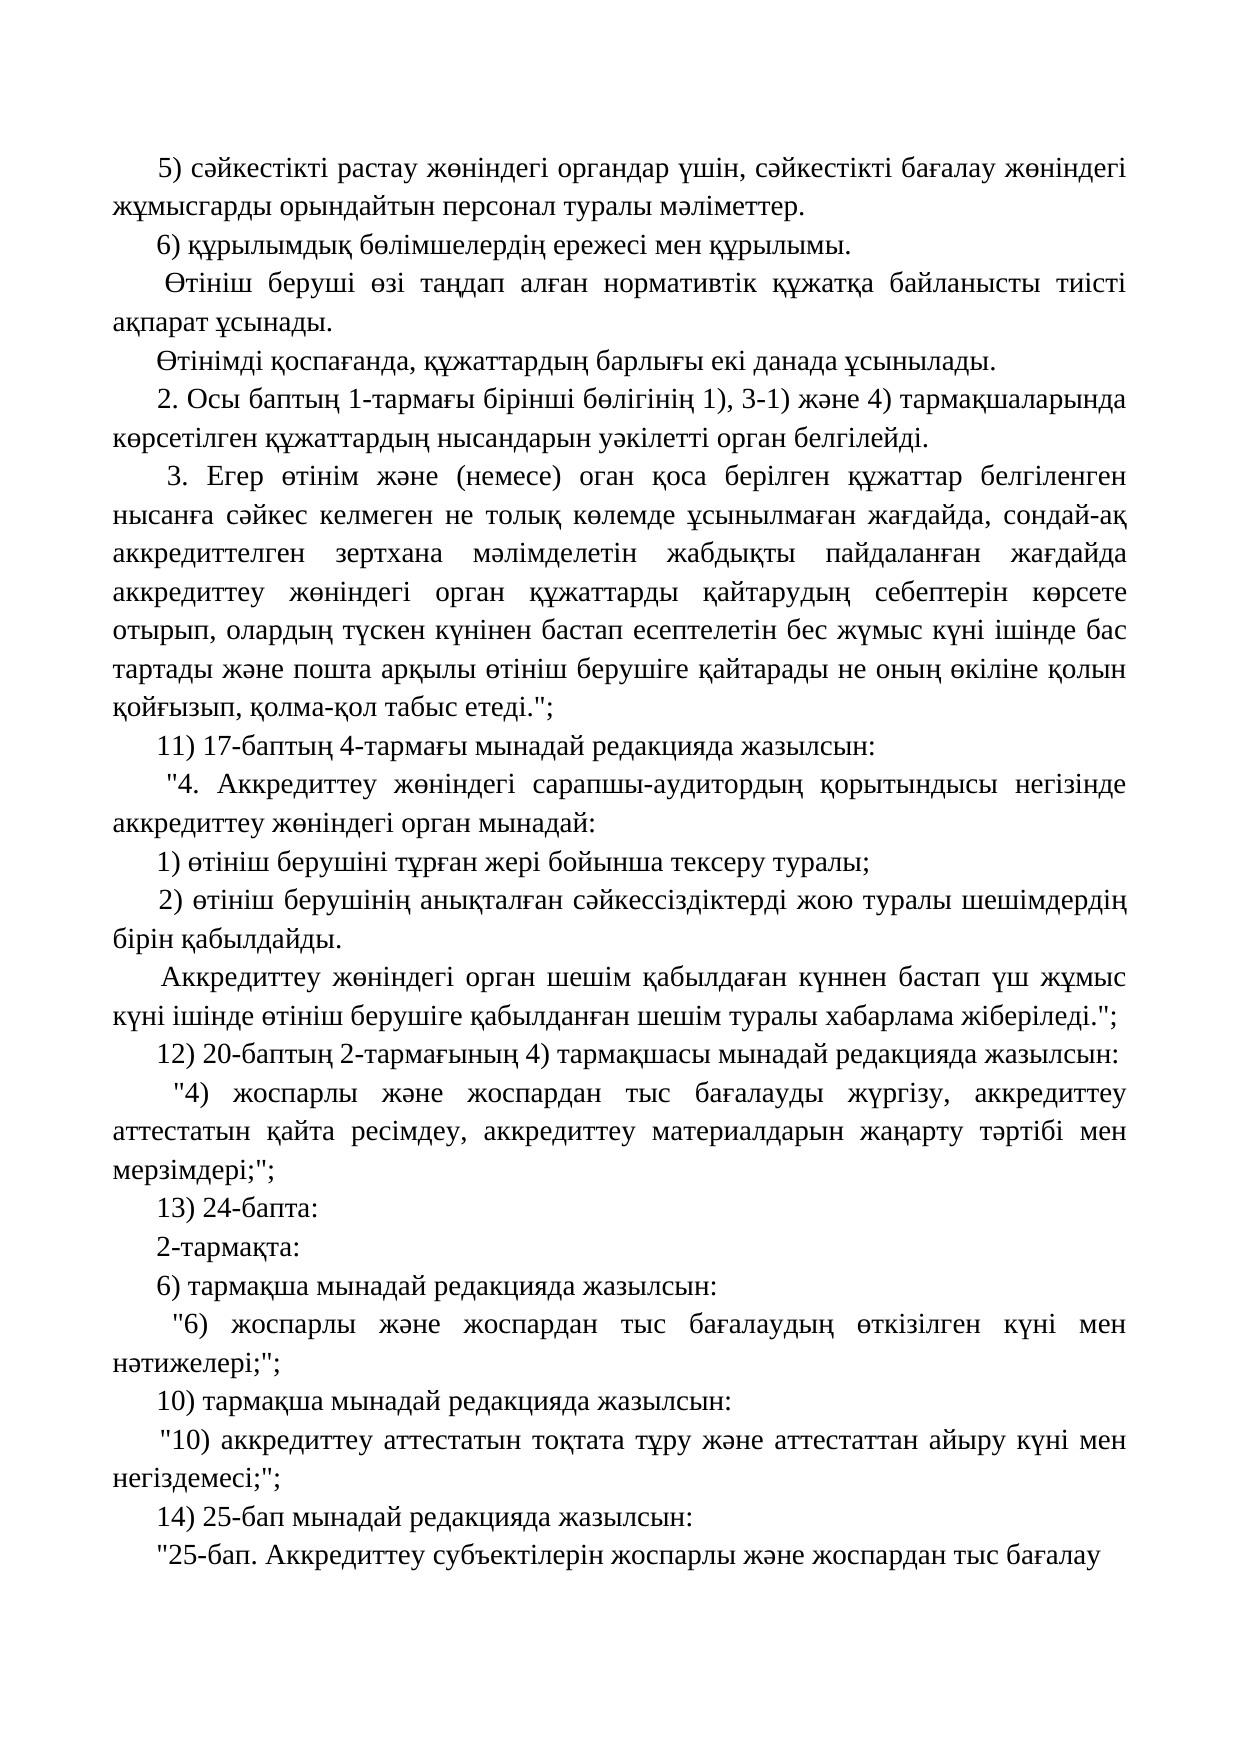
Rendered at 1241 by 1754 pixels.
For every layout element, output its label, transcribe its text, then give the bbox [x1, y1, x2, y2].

text 6) құрылымдық бөлімшелердің ережесі мен құрылымы. [112, 227, 1128, 261]
text 6) тармақша мынадай редакцияда жазылсын: [112, 1268, 1128, 1301]
text 13) 24-бапта: [112, 1191, 1128, 1224]
text "4. Аккредиттеу жөніндегі сарапшы-аудитордың қорытындысы негізінде аккредиттеу жөніндегі орган мынадай: [112, 767, 1128, 839]
text 10) тармақша мынадай редакцияда жазылсын: [112, 1383, 1128, 1417]
text 5) сәйкестікті растау жөніндегі органдар үшін, сәйкестікті бағалау жөніндегі жұмысгарды орындайтын персонал туралы мәліметтер. [112, 150, 1128, 222]
text 2) өтініш берушінің анықталған сәйкессіздіктерді жою туралы шешімдердің бірін қабылдайды. [112, 882, 1128, 954]
text "25-бап. Аккредиттеу субъектілерін жоспарлы және жоспардан тыс бағалау [112, 1537, 1128, 1571]
text Өтініш беруші өзі таңдап алған нормативтік құжатқа байланысты тиісті ақпарат ұсынады. [112, 266, 1128, 338]
text 2. Осы баптың 1-тармағы бірінші бөлігінің 1), 3-1) және 4) тармақшаларында көрсетілген құжаттардың нысандарын уәкілетті орган белгілейді. [112, 381, 1128, 453]
text 12) 20-баптың 2-тармағының 4) тармақшасы мынадай редакцияда жазылсын: [112, 1036, 1128, 1070]
text "10) аккредиттеу аттестатын тоқтата тұру және аттестаттан айыру күні мен негіздемесі;"; [112, 1422, 1128, 1494]
text 2-тармақта: [112, 1229, 1128, 1263]
text 11) 17-баптың 4-тармағы мынадай редакцияда жазылсын: [112, 728, 1128, 762]
text "4) жоспарлы және жоспардан тыс бағалауды жүргізу, аккредиттеу аттестатын қайта ресімдеу, аккредиттеу материалдарын жаңарту тәртібі мен мерзімдері;"; [112, 1075, 1128, 1186]
text 14) 25-бап мынадай редакцияда жазылсын: [112, 1499, 1128, 1532]
text "6) жоспарлы және жоспардан тыс бағалаудың өткізілген күні мен нәтижелері;"; [112, 1306, 1128, 1378]
text 3. Егер өтінім және (немесе) оган қоса берілген құжаттар белгіленген нысанға сәйкес келмеген не толық көлемде ұсынылмаған жағдайда, сондай-ақ аккредиттелген зертхана мәлімделетін жабдықты пайдаланған жағдайда аккредиттеу жөніндегі орган құжаттарды қайтарудың себептерін көрсете отырып, олардың түскен күнінен бастап есептелетін бес жүмыс күні ішінде бас тартады және пошта арқылы өтініш берушіге қайтарады не оның өкіліне қолын қойғызып, қолма-қол табыс етеді."; [112, 458, 1128, 723]
text Өтінімді қоспағанда, құжаттардың барлығы екі данада ұсынылады. [112, 343, 1128, 376]
text 1) өтініш берушіні тұрған жері бойынша тексеру туралы; [112, 844, 1128, 877]
text Аккредиттеу жөніндегі орган шешім қабылдаған күннен бастап үш жұмыс күні ішінде өтініш берушіге қабылданған шешім туралы хабарлама жіберіледі."; [112, 959, 1128, 1031]
